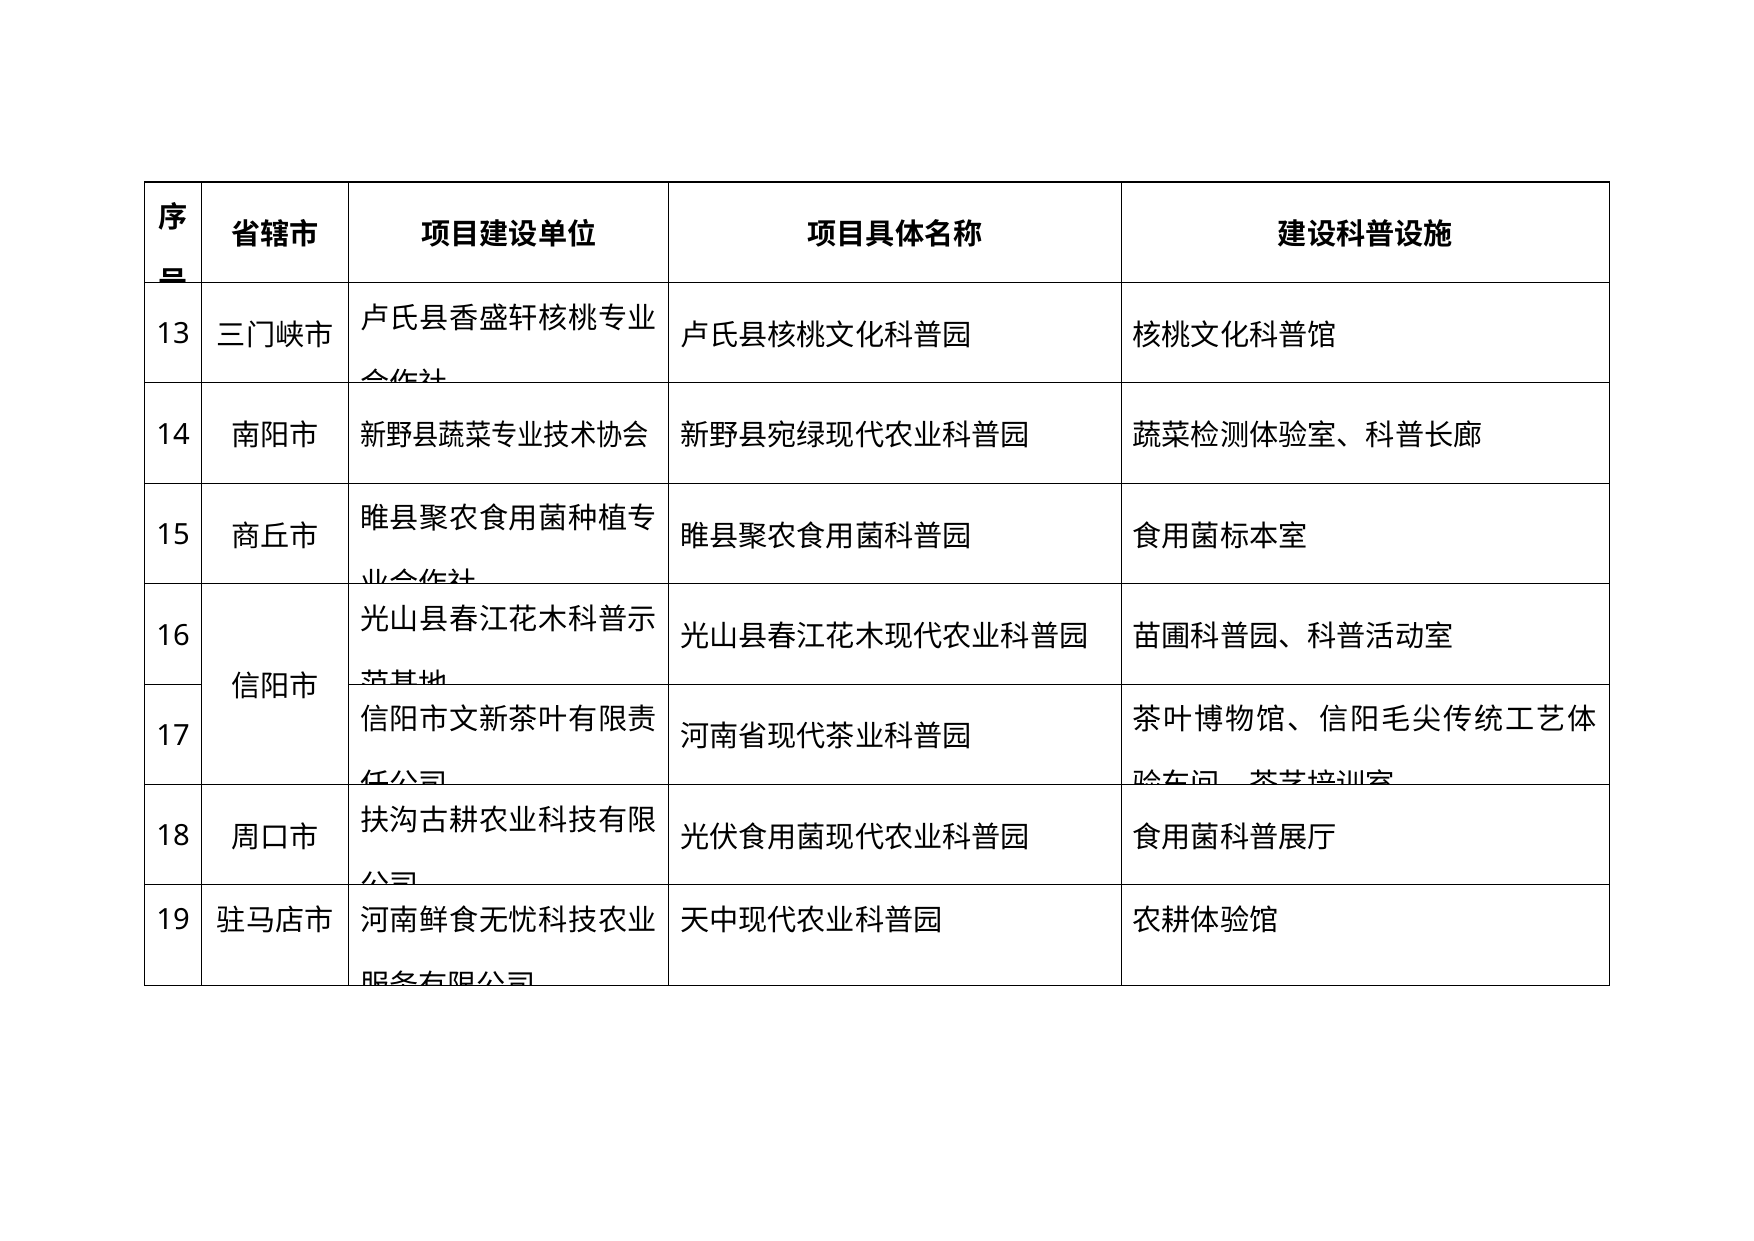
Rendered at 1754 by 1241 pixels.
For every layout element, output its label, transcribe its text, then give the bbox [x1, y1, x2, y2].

table_cell 食用菌标本室 [1122, 484, 1609, 583]
table_cell 河南省现代茶业科普园 [669, 685, 1121, 784]
table_cell 三门峡市 [202, 283, 348, 382]
table_header 建设科普设施 [1122, 183, 1609, 282]
table_cell 光伏食用菌现代农业科普园 [669, 785, 1121, 884]
table_cell 蔬菜检测体验室、科普长廊 [1122, 383, 1609, 483]
table_cell 卢氏县香盛轩核桃专业合作社 [349, 283, 668, 382]
table_cell 睢县聚农食用菌种植专业合作社 [349, 484, 668, 583]
table_cell 睢县聚农食用菌科普园 [669, 484, 1121, 583]
table_cell 18 [145, 785, 201, 884]
table_cell 信阳市文新茶叶有限责任公司 [349, 685, 668, 784]
table_cell 15 [145, 484, 201, 583]
table_cell 17 [145, 685, 201, 784]
table_cell 农耕体验馆 [1122, 885, 1609, 985]
table_cell 16 [145, 584, 201, 683]
table_cell 天中现代农业科普园 [669, 885, 1121, 985]
table_header 省辖市 [202, 183, 348, 282]
table_header 项目具体名称 [669, 183, 1121, 282]
table_cell 核桃文化科普馆 [1122, 283, 1609, 382]
table_cell 茶叶博物馆、信阳毛尖传统工艺体验车间、茶艺培训室 [1122, 685, 1609, 784]
table_cell 信阳市 [202, 584, 348, 784]
table_cell 周口市 [202, 785, 348, 884]
table_cell 河南鲜食无忧科技农业服务有限公司 [349, 885, 668, 985]
table_cell 13 [145, 283, 201, 382]
table_cell 卢氏县核桃文化科普园 [669, 283, 1121, 382]
table_cell 商丘市 [202, 484, 348, 583]
table_cell 14 [145, 383, 201, 483]
table_header 项目建设单位 [349, 183, 668, 282]
table_header 序号 [145, 183, 201, 282]
table_cell 扶沟古耕农业科技有限公司 [349, 785, 668, 884]
table_cell 光山县春江花木现代农业科普园 [669, 584, 1121, 683]
table_cell 南阳市 [202, 383, 348, 483]
table_cell 食用菌科普展厅 [1122, 785, 1609, 884]
table_cell 19 [145, 885, 201, 985]
table_cell 驻马店市 [202, 885, 348, 985]
table_cell 苗圃科普园、科普活动室 [1122, 584, 1609, 683]
table_cell 光山县春江花木科普示范基地 [349, 584, 668, 683]
table_cell 新野县宛绿现代农业科普园 [669, 383, 1121, 483]
table_cell 新野县蔬菜专业技术协会 [349, 383, 668, 483]
